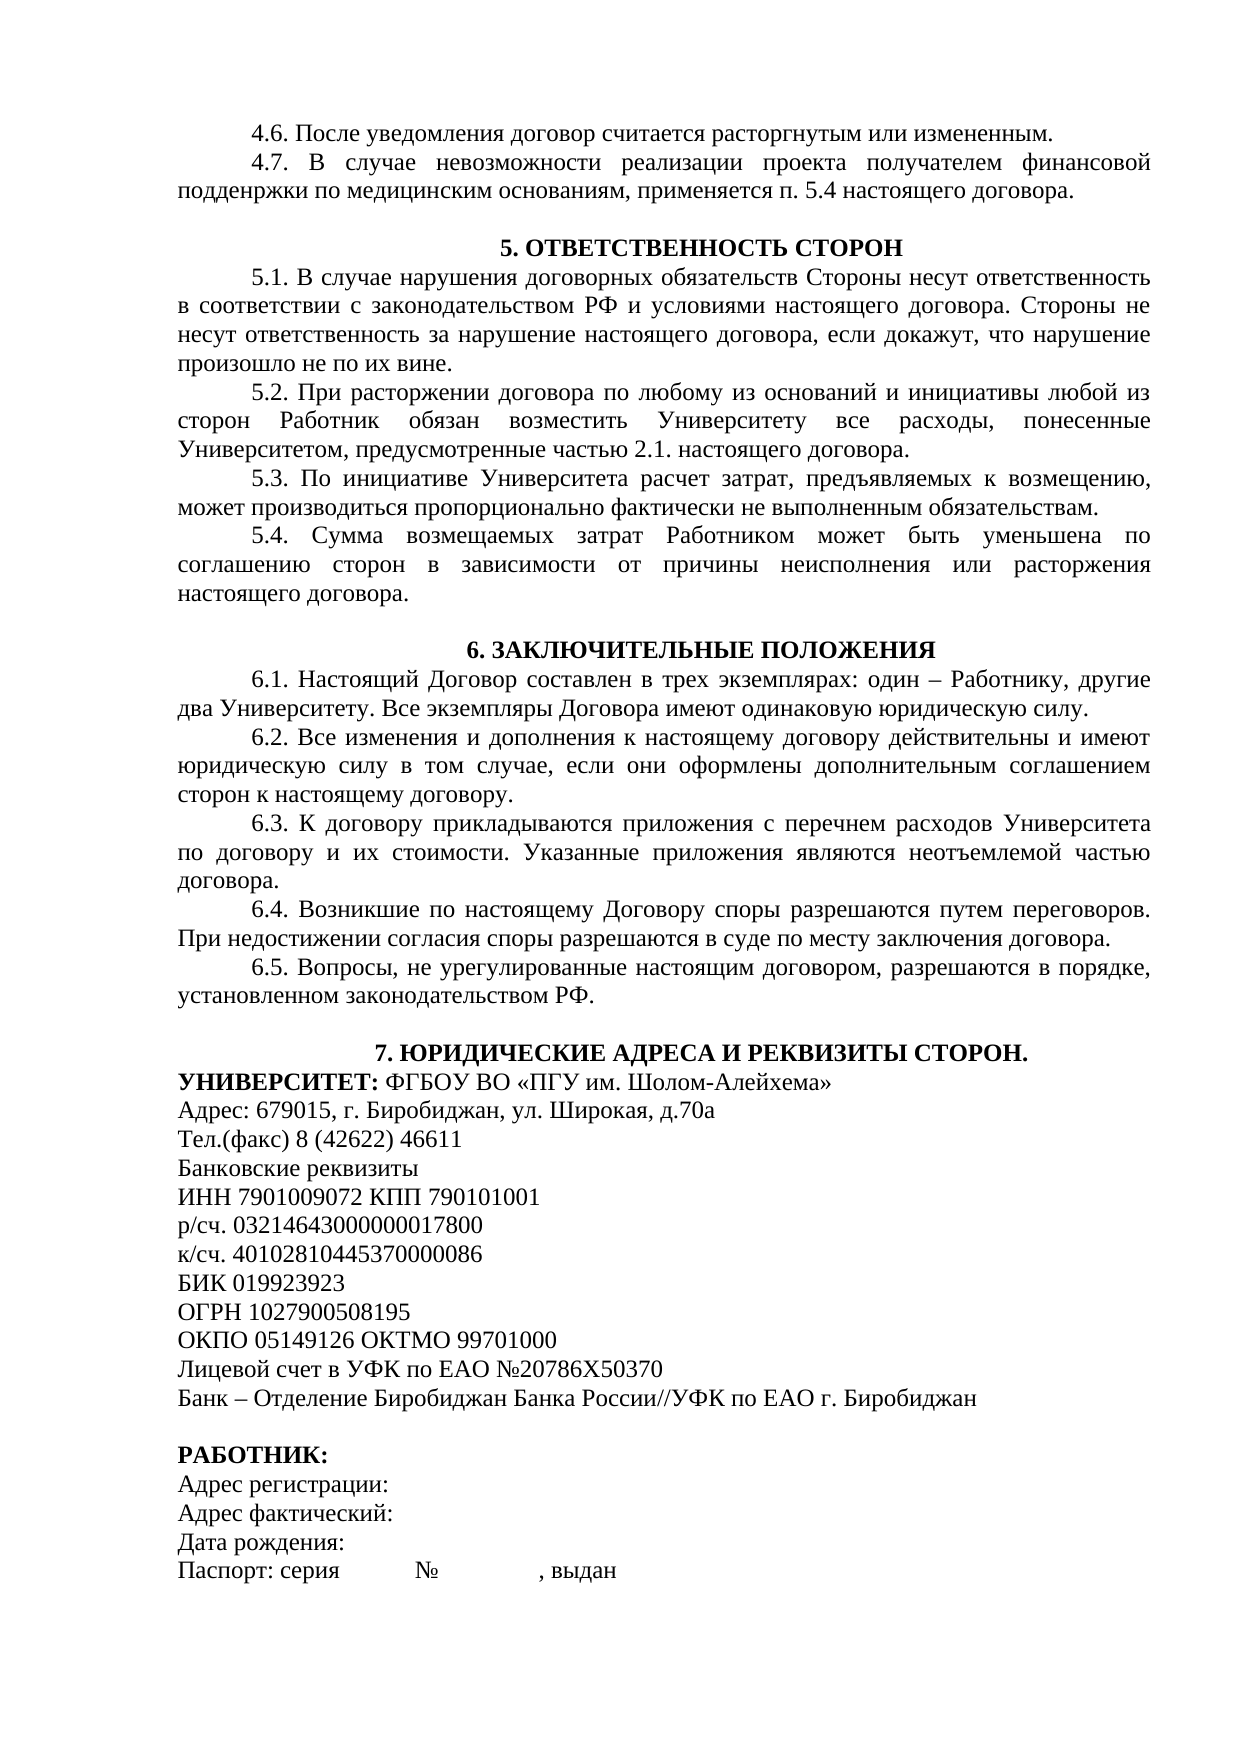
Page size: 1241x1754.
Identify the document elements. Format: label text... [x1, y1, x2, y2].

text Банк – Отделение Биробиджан Банка России//УФК по ЕАО г. Биробиджан [177, 1383, 1152, 1412]
text Лицевой счет в УФК по ЕАО №20786Х50370 [177, 1354, 1152, 1383]
text ОКПО 05149126 ОКТМО 99701000 [177, 1326, 1152, 1354]
text Адрес фактический: [177, 1498, 1152, 1527]
text Банковские реквизиты [177, 1153, 1152, 1182]
text ИНН 7901009072 КПП 790101001 [177, 1182, 1152, 1211]
text 6.3. К договору прикладываются приложения с перечнем расходов Университета по договору и их стоимости. Указанные приложения являются неотъемлемой частью договора. [177, 808, 1152, 894]
text 7. ЮРИДИЧЕСКИЕ АДРЕСА И РЕКВИЗИТЫ СТОРОН. [177, 1038, 1152, 1067]
text РАБОТНИК: [177, 1441, 1152, 1469]
text Тел.(факс) 8 (42622) 46611 [177, 1124, 1152, 1153]
text УНИВЕРСИТЕТ: ФГБОУ ВО «ПГУ им. Шолом-Алейхема» [177, 1067, 1152, 1096]
text 5.1. В случае нарушения договорных обязательств Стороны несут ответственность в соответствии с законодательством РФ и условиями настоящего договора. Стороны не несут ответственность за нарушение настоящего договора, если докажут, что нарушение произошло не по их вине. [177, 262, 1152, 377]
text р/сч. 03214643000000017800 [177, 1211, 1152, 1239]
text 5. ОТВЕТСТВЕННОСТЬ СТОРОН [177, 233, 1152, 262]
text 5.4. Сумма возмещаемых затрат Работником может быть уменьшена по соглашению сторон в зависимости от причины неисполнения или расторжения настоящего договора. [177, 521, 1152, 607]
text 5.3. По инициативе Университета расчет затрат, предъявляемых к возмещению, может производиться пропорционально фактически не выполненным обязательствам. [177, 463, 1152, 521]
text 6.1. Настоящий Договор составлен в трех экземплярах: один – Работнику, другие два Университету. Все экземпляры Договора имеют одинаковую юридическую силу. [177, 664, 1152, 722]
text 6.5. Вопросы, не урегулированные настоящим договором, разрешаются в порядке, установленном законодательством РФ. [177, 952, 1152, 1009]
text 4.7. В случае невозможности реализации проекта получателем финансовой подденржки по медицинским основаниям, применяется п. 5.4 настоящего договора. [177, 147, 1152, 204]
text Адрес регистрации: [177, 1469, 1152, 1498]
text Паспорт: серия № , выдан [177, 1556, 1152, 1584]
text 6.2. Все изменения и дополнения к настоящему договору действительны и имеют юридическую силу в том случае, если они оформлены дополнительным соглашением сторон к настоящему договору. [177, 722, 1152, 808]
text 6. ЗАКЛЮЧИТЕЛЬНЫЕ ПОЛОЖЕНИЯ [177, 636, 1152, 664]
text 5.2. При расторжении договора по любому из оснований и инициативы любой из сторон Работник обязан возместить Университету все расходы, понесенные Университетом, предусмотренные частью 2.1. настоящего договора. [177, 377, 1152, 463]
text ОГРН 1027900508195 [177, 1297, 1152, 1326]
text 6.4. Возникшие по настоящему Договору споры разрешаются путем переговоров. При недостижении согласия споры разрешаются в суде по месту заключения договора. [177, 894, 1152, 952]
text Дата рождения: [177, 1527, 1152, 1556]
text Адрес: 679015, г. Биробиджан, ул. Широкая, д.70а [177, 1096, 1152, 1124]
text к/сч. 40102810445370000086 [177, 1239, 1152, 1268]
text 4.6. После уведомления договор считается расторгнутым или измененным. [177, 118, 1152, 147]
text БИК 019923923 [177, 1268, 1152, 1297]
